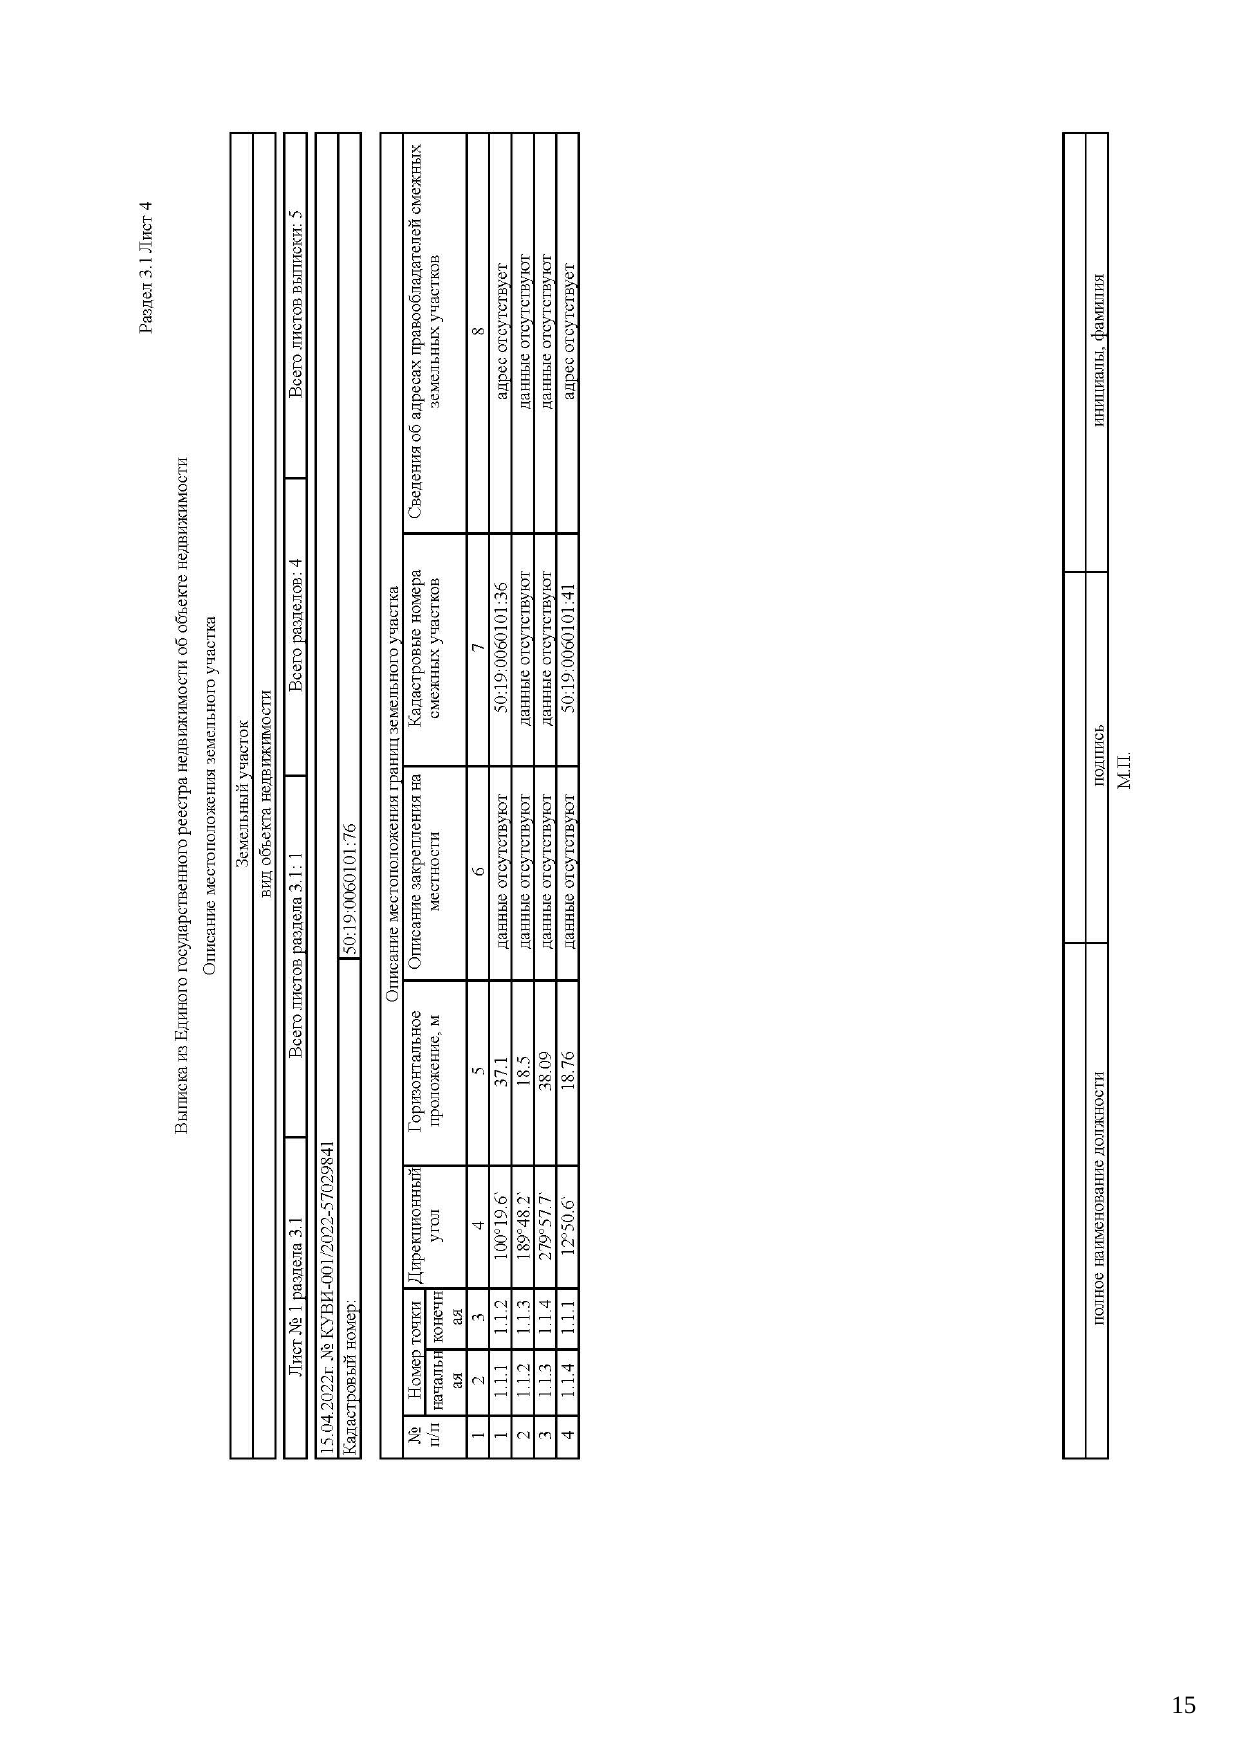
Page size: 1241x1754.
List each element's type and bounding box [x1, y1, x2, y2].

picture [103, 88, 1197, 1503]
